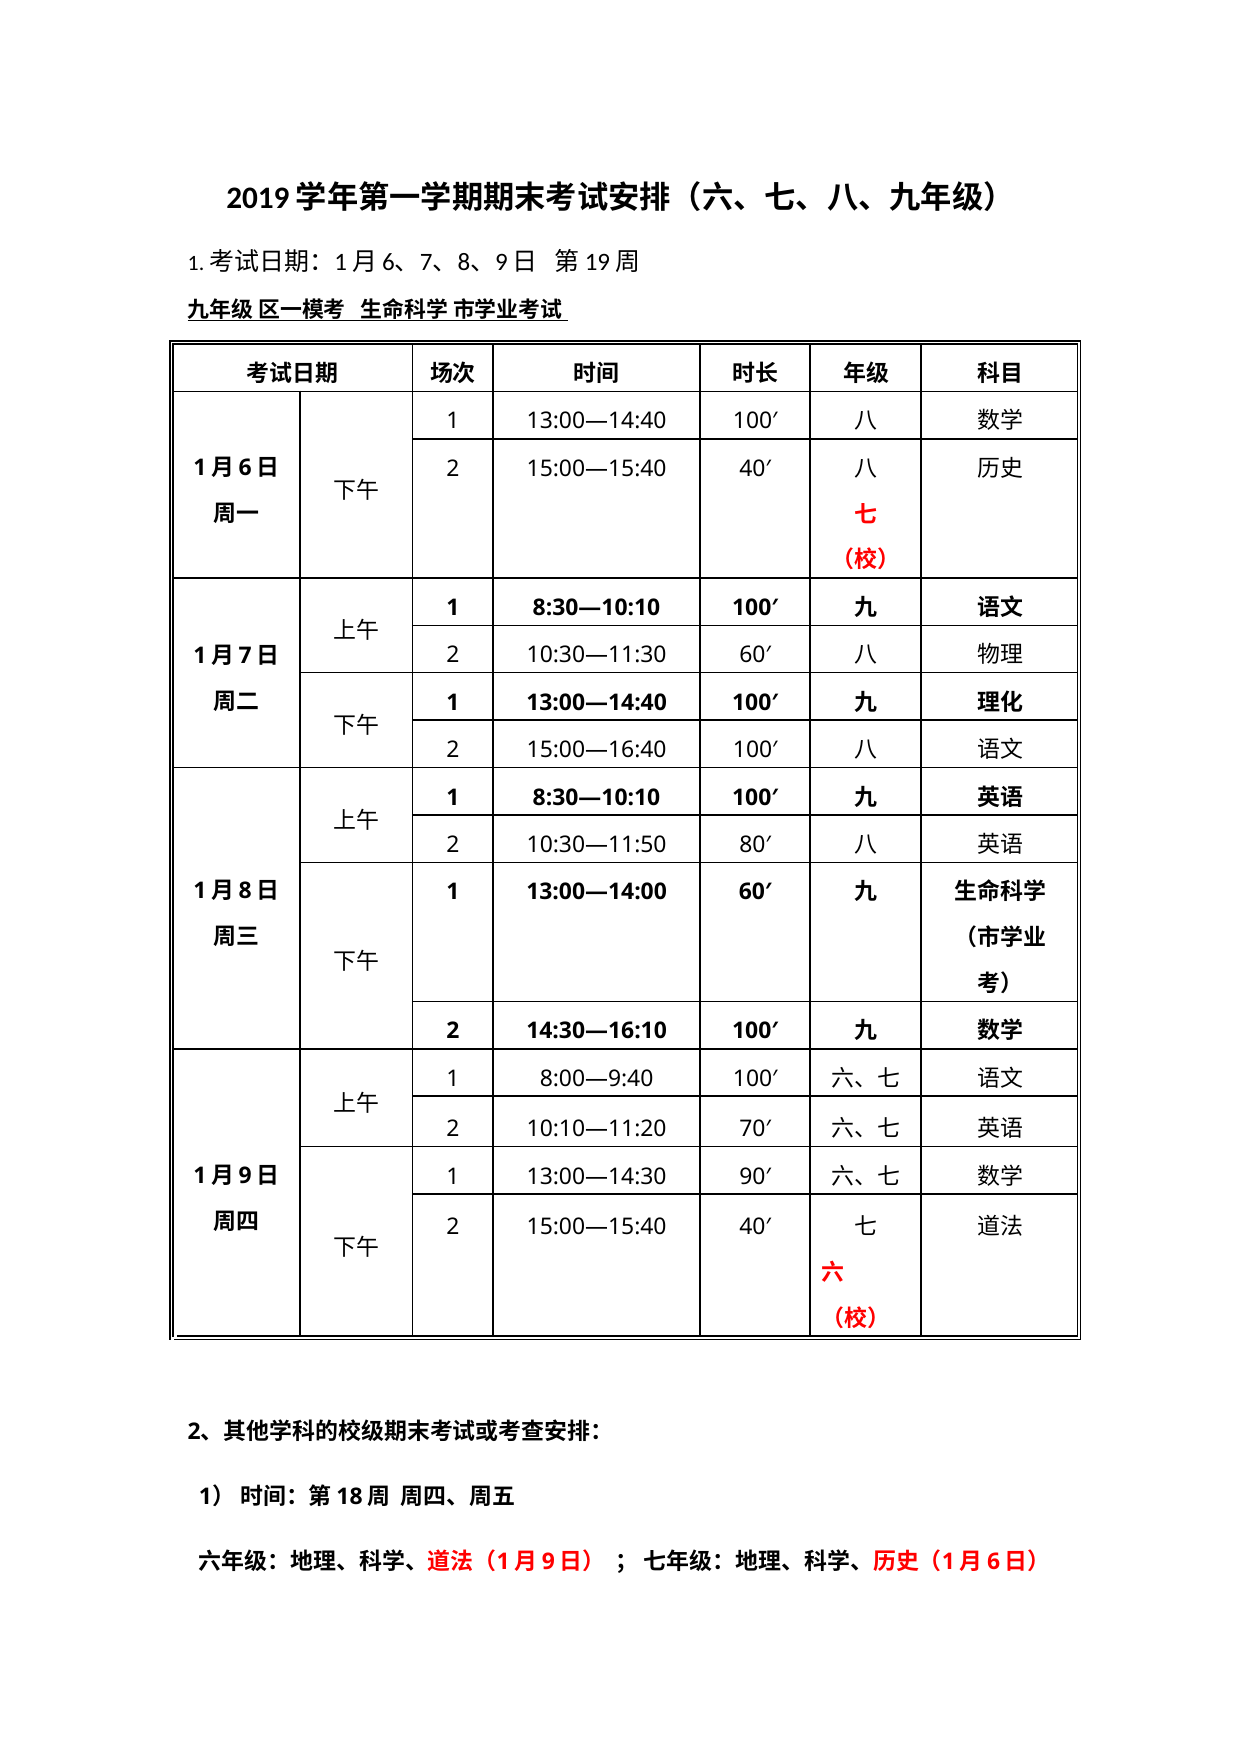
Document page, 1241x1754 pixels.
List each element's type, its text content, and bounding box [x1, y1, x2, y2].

table_cell 40′ [701, 440, 809, 577]
text 1） 时间：第18周 周四、周五 [187, 1462, 1053, 1527]
table_cell 80′ [701, 816, 809, 861]
table_cell 九 [811, 1002, 920, 1048]
table_header 考试日期 [174, 345, 412, 391]
table_cell 数学 [922, 1147, 1077, 1193]
table_header 年级 [811, 345, 920, 391]
table_cell 15:00—15:40 [494, 1195, 699, 1335]
table_cell 九 [811, 673, 920, 719]
table_header 时长 [701, 345, 809, 391]
table_cell 九 [811, 579, 920, 624]
table_header 时间 [494, 345, 699, 391]
table_cell 10:30—11:30 [494, 626, 699, 672]
table_cell 13:00—14:00 [494, 863, 699, 1001]
table_cell 七 六（校） [811, 1195, 920, 1335]
table_cell 1 [413, 863, 492, 1001]
table_cell 历史 [922, 440, 1077, 577]
table_cell 1月8日 周三 [174, 768, 299, 1048]
table_cell 1 [413, 392, 492, 438]
table_cell 15:00—15:40 [494, 440, 699, 577]
text 六年级：地理、科学、道法（1月9日） ； 七年级：地理、科学、历史（1月6日） [198, 1527, 1053, 1592]
table_cell 1 [413, 579, 492, 624]
table_cell 下午 [301, 863, 412, 1048]
table_header 科目 [922, 345, 1077, 391]
table_cell 14:30—16:10 [494, 1002, 699, 1048]
table_cell 2 [413, 440, 492, 577]
table_cell 13:00—14:30 [494, 1147, 699, 1193]
table_cell 90′ [701, 1147, 809, 1193]
table_cell 10:30—11:50 [494, 816, 699, 861]
table_cell 70′ [701, 1097, 809, 1146]
table_cell 100′ [701, 768, 809, 814]
table_cell 13:00—14:40 [494, 673, 699, 719]
table_cell 100′ [701, 579, 809, 624]
table_cell 语文 [922, 579, 1077, 624]
table_cell 1 [413, 768, 492, 814]
table_cell 上午 [301, 768, 412, 861]
table_cell 英语 [922, 816, 1077, 861]
table_cell 8:30—10:10 [494, 768, 699, 814]
table_cell 60′ [701, 626, 809, 672]
table_cell 数学 [922, 1002, 1077, 1048]
table_cell 2 [413, 626, 492, 672]
table_cell 道法 [922, 1195, 1077, 1335]
table_cell 2 [413, 721, 492, 767]
table_cell 六、七 [811, 1147, 920, 1193]
table_cell 15:00—16:40 [494, 721, 699, 767]
table_cell 100′ [701, 673, 809, 719]
table_cell 物理 [922, 626, 1077, 672]
list 考试日期：1月6、7、8、9日 第19周 [187, 227, 1053, 292]
table_cell 数学 [922, 392, 1077, 438]
table_cell 八 [811, 626, 920, 672]
table_cell 六、七 [811, 1050, 920, 1095]
table_cell 13:00—14:40 [494, 392, 699, 438]
table_cell 1月6日 周一 [174, 392, 299, 577]
table_cell 理化 [922, 673, 1077, 719]
table_cell 八 [811, 721, 920, 767]
table_cell 1 [413, 1050, 492, 1095]
table_cell 60′ [701, 863, 809, 1001]
text 2019学年第一学期期末考试安排（六、七、八、九年级） [187, 162, 1053, 227]
table_cell 上午 [301, 579, 412, 672]
table_cell 下午 [301, 673, 412, 767]
table_cell 上午 [301, 1050, 412, 1146]
table_cell 八 七（校） [811, 440, 920, 577]
table_cell 100′ [701, 1002, 809, 1048]
table_cell 8:30—10:10 [494, 579, 699, 624]
table_cell 1月7日 周二 [174, 579, 299, 767]
table_cell 2 [413, 1002, 492, 1048]
table_cell 100′ [701, 721, 809, 767]
table_cell 六、七 [811, 1097, 920, 1146]
text 九年级 区一模考 生命科学 市学业考试 [187, 292, 1053, 324]
table_cell 英语 [922, 1097, 1077, 1146]
table_cell 八 [811, 392, 920, 438]
table_cell 语文 [922, 721, 1077, 767]
table_cell 1月9日 周四 [174, 1050, 299, 1335]
table_cell 8:00—9:40 [494, 1050, 699, 1095]
table_cell 10:10—11:20 [494, 1097, 699, 1146]
table_cell 下午 [301, 392, 412, 577]
table_cell 100′ [701, 1050, 809, 1095]
text 2、其他学科的校级期末考试或考查安排： [187, 1397, 1053, 1462]
table_cell 2 [413, 816, 492, 861]
table_cell 下午 [301, 1147, 412, 1335]
table_cell 九 [811, 768, 920, 814]
table_cell 2 [413, 1097, 492, 1146]
table_cell 八 [811, 816, 920, 861]
table_header 场次 [413, 345, 492, 391]
table_cell 语文 [922, 1050, 1077, 1095]
table_cell 九 [811, 863, 920, 1001]
table_cell 40′ [701, 1195, 809, 1335]
table_cell 100′ [701, 392, 809, 438]
table_cell 2 [413, 1195, 492, 1335]
table_cell 英语 [922, 768, 1077, 814]
table_cell 生命科学 （市学业考） [922, 863, 1077, 1001]
table_cell 1 [413, 673, 492, 719]
table_cell 1 [413, 1147, 492, 1193]
